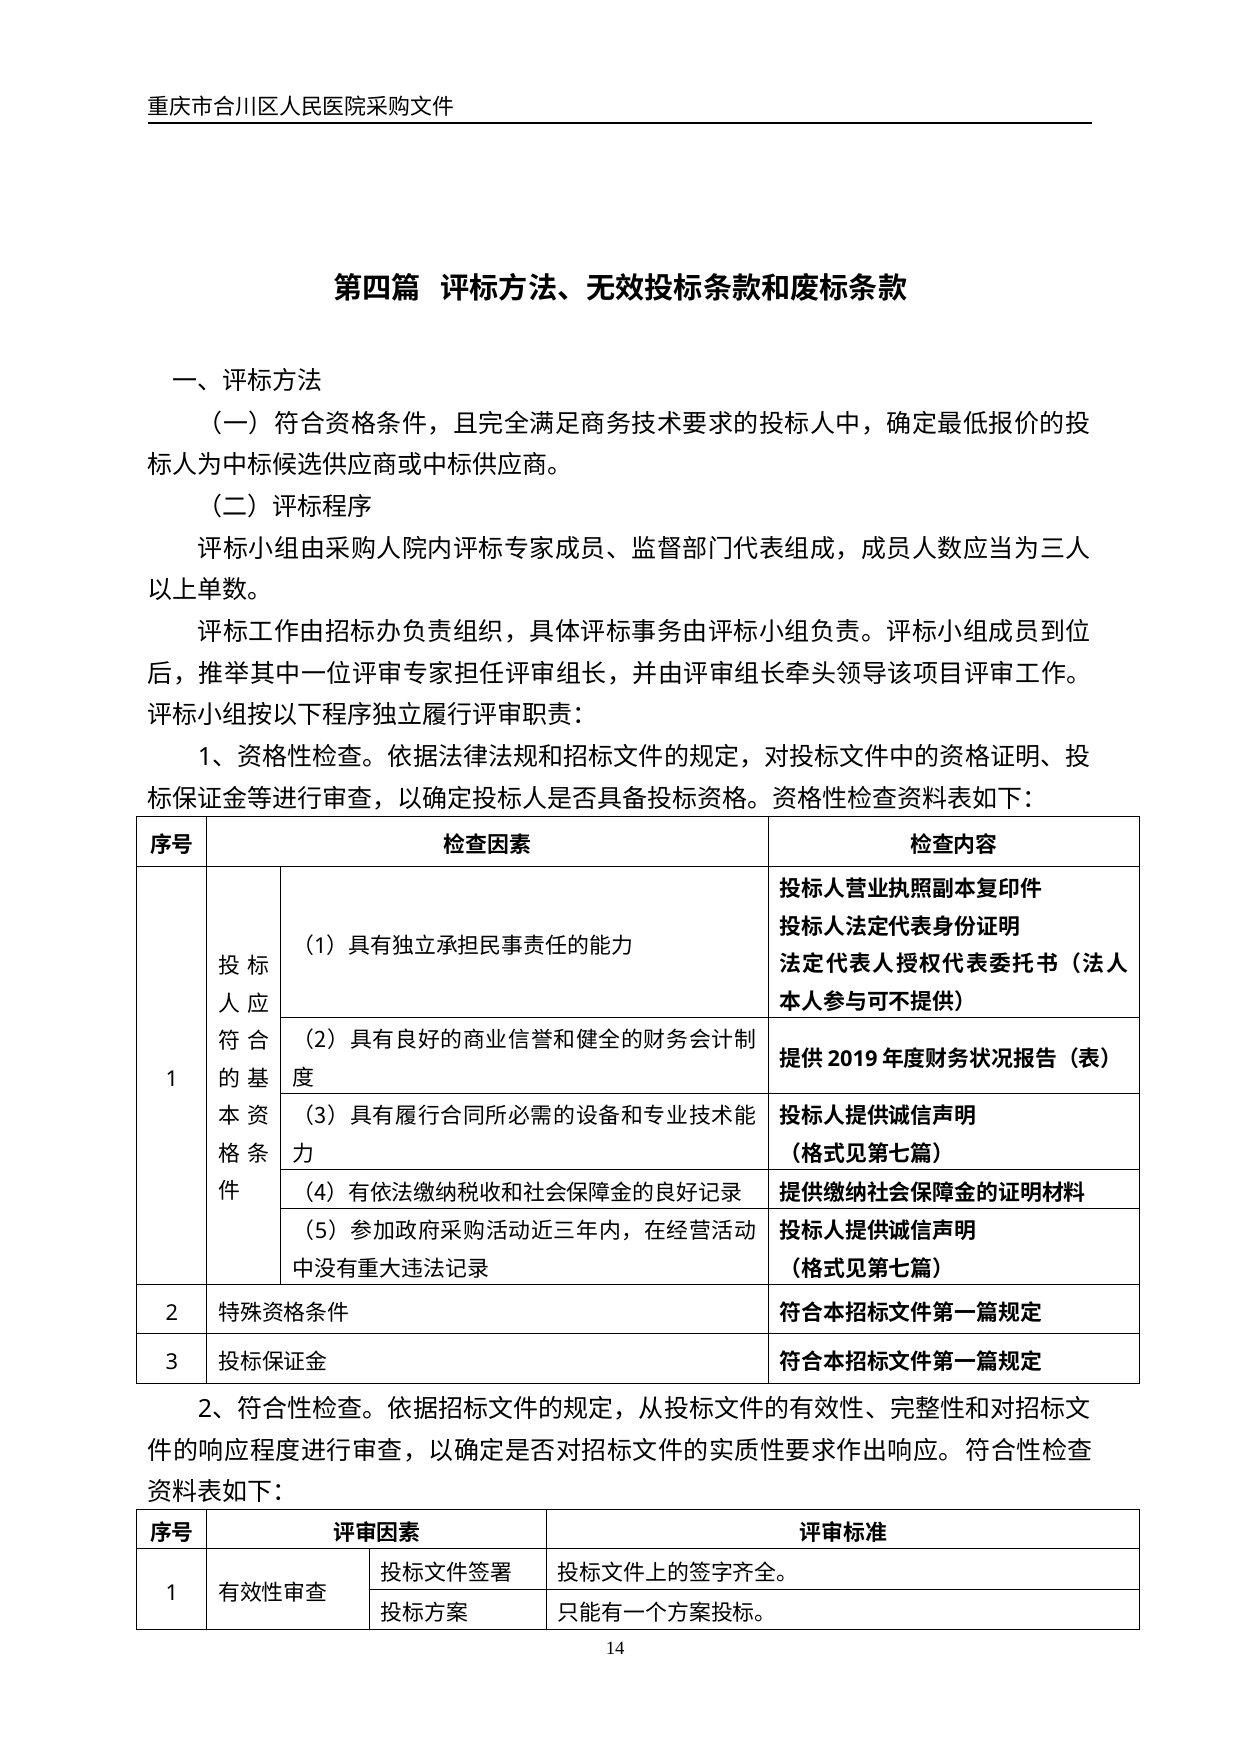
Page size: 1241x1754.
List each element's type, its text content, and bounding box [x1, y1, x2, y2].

table_cell 投标人提供诚信声明 （格式见第七篇） [769, 1209, 1139, 1283]
table_cell 只能有一个方案投标。 [547, 1590, 1139, 1629]
table_cell （3）具有履行合同所必需的设备和专业技术能力 [281, 1094, 768, 1169]
table_cell （1）具有独立承担民事责任的能力 [281, 867, 768, 1017]
table_header 序号 [137, 817, 206, 866]
table_cell 3 [137, 1334, 206, 1383]
table_cell 提供缴纳社会保障金的证明材料 [769, 1170, 1139, 1207]
table_cell 符合本招标文件第一篇规定 [769, 1334, 1139, 1383]
table_cell （2）具有良好的商业信誉和健全的财务会计制度 [281, 1018, 768, 1093]
table_cell 有效性审查 [207, 1549, 369, 1629]
table_cell 投标方案 [370, 1590, 546, 1629]
text （一）符合资格条件，且完全满足商务技术要求的投标人中，确定最低报价的投标人为中标候选供应商或中标供应商。 [148, 399, 1092, 482]
table_cell （4）有依法缴纳税收和社会保障金的良好记录 [281, 1170, 768, 1207]
table_cell 投标文件上的签字齐全。 [547, 1549, 1139, 1589]
subtitle 第四篇 评标方法、无效投标条款和废标条款 [148, 261, 1092, 307]
table_cell 特殊资格条件 [207, 1285, 768, 1333]
table_cell （5）参加政府采购活动近三年内，在经营活动中没有重大违法记录 [281, 1209, 768, 1283]
table_header 评审标准 [547, 1510, 1139, 1548]
table_cell 1 [137, 1549, 206, 1629]
text （二）评标程序 [148, 482, 1092, 524]
table_cell 符合本招标文件第一篇规定 [769, 1285, 1139, 1333]
text 2、符合性检查。依据招标文件的规定，从投标文件的有效性、完整性和对招标文件的响应程度进行审查，以确定是否对招标文件的实质性要求作出响应。符合性检查资料表如下： [148, 1384, 1092, 1509]
text 评标工作由招标办负责组织，具体评标事务由评标小组负责。评标小组成员到位后，推举其中一位评审专家担任评审组长，并由评审组长牵头领导该项目评审工作。评标小组按以下程序独立履行评审职责： [148, 607, 1092, 732]
text 1、资格性检查。依据法律法规和招标文件的规定，对投标文件中的资格证明、投标保证金等进行审查，以确定投标人是否具备投标资格。资格性检查资料表如下： [148, 732, 1092, 816]
table_header 序号 [137, 1510, 206, 1548]
table_cell 投标人营业执照副本复印件 投标人法定代表身份证明 法定代表人授权代表委托书（法人本人参与可不提供） [769, 867, 1139, 1017]
table_cell 投标人应符合的基本资格条件 [207, 867, 280, 1283]
table_header 检查内容 [769, 817, 1139, 866]
table_header 检查因素 [207, 817, 768, 866]
subtitle 一、评标方法 [148, 353, 1092, 399]
table_cell 1 [137, 867, 206, 1283]
table_cell 投标文件签署 [370, 1549, 546, 1589]
table_cell 提供2019年度财务状况报告（表） [769, 1018, 1139, 1093]
table_header 评审因素 [207, 1510, 546, 1548]
text 评标小组由采购人院内评标专家成员、监督部门代表组成，成员人数应当为三人以上单数。 [148, 524, 1092, 607]
table_cell 2 [137, 1285, 206, 1333]
table_cell 投标保证金 [207, 1334, 768, 1383]
table_cell 投标人提供诚信声明 （格式见第七篇） [769, 1094, 1139, 1169]
